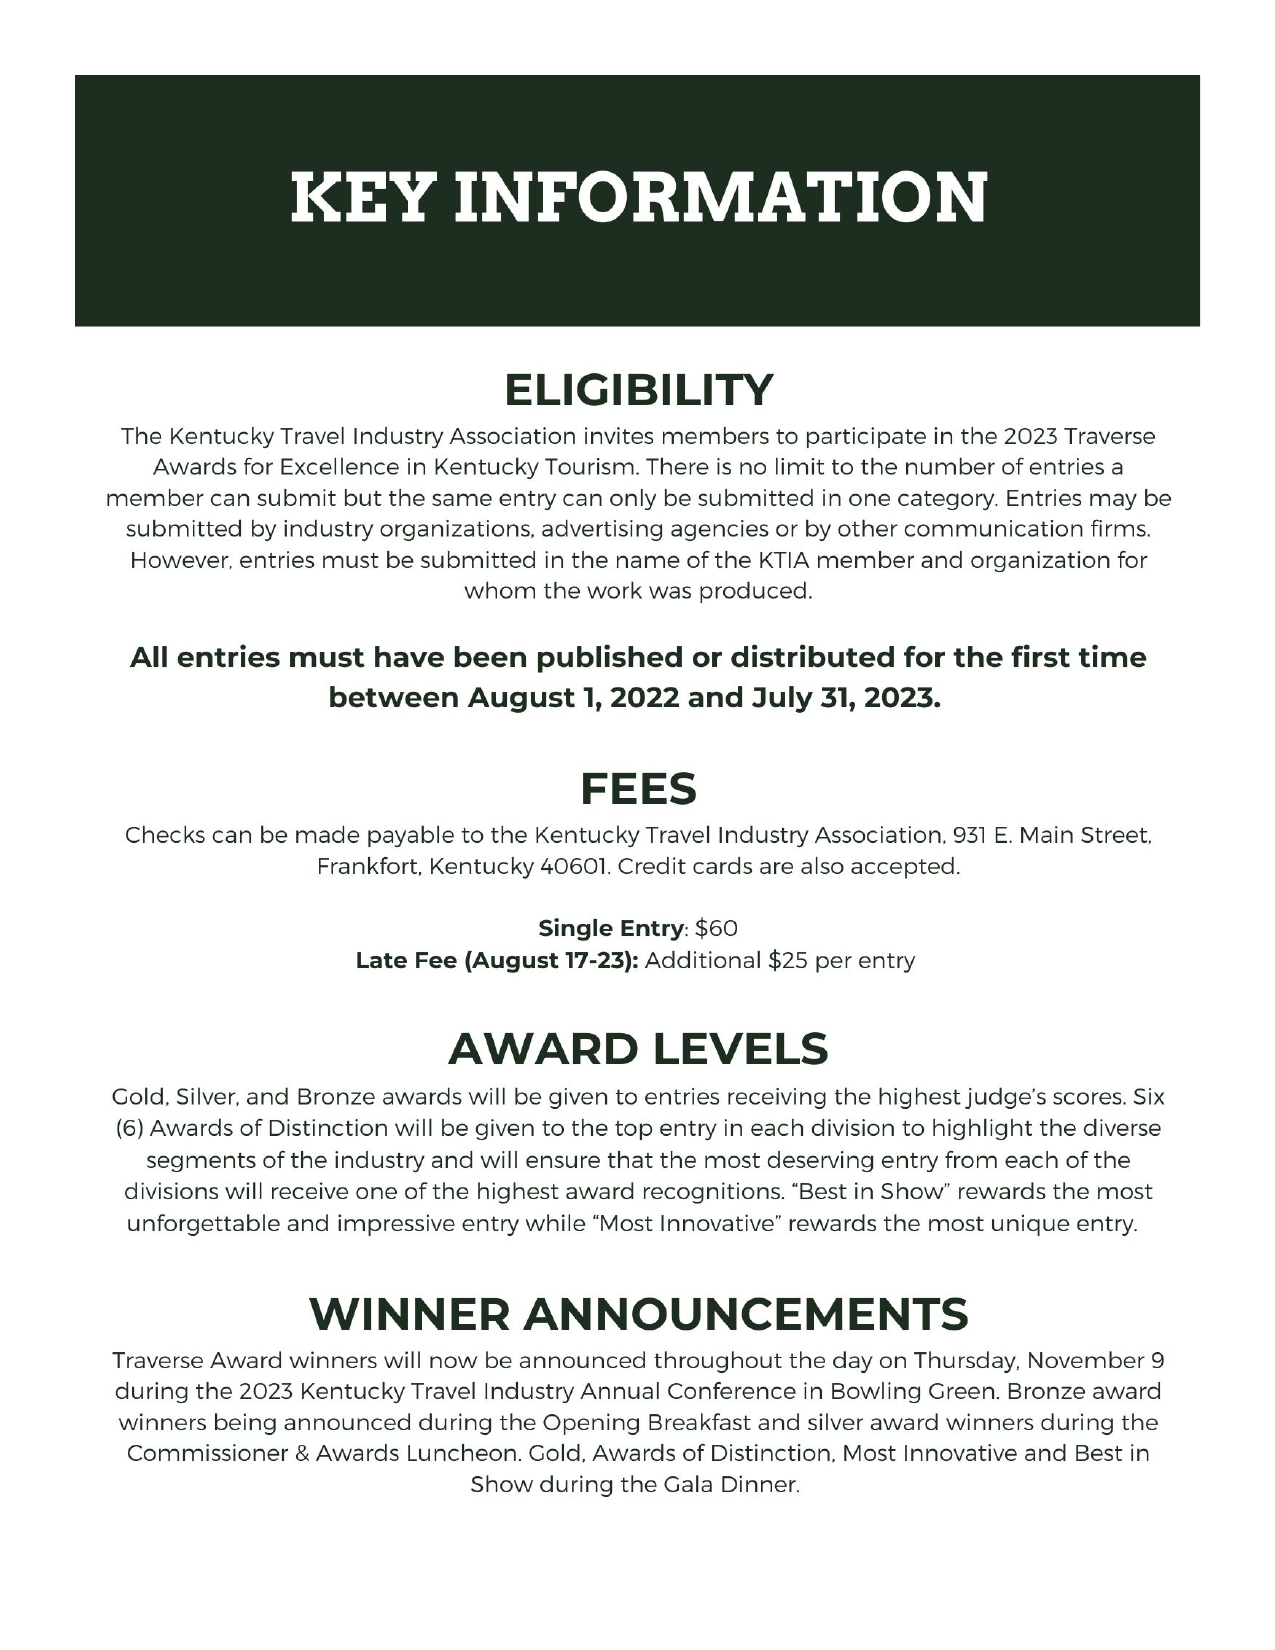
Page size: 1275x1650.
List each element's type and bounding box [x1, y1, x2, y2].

picture [75, 75, 1200, 1532]
